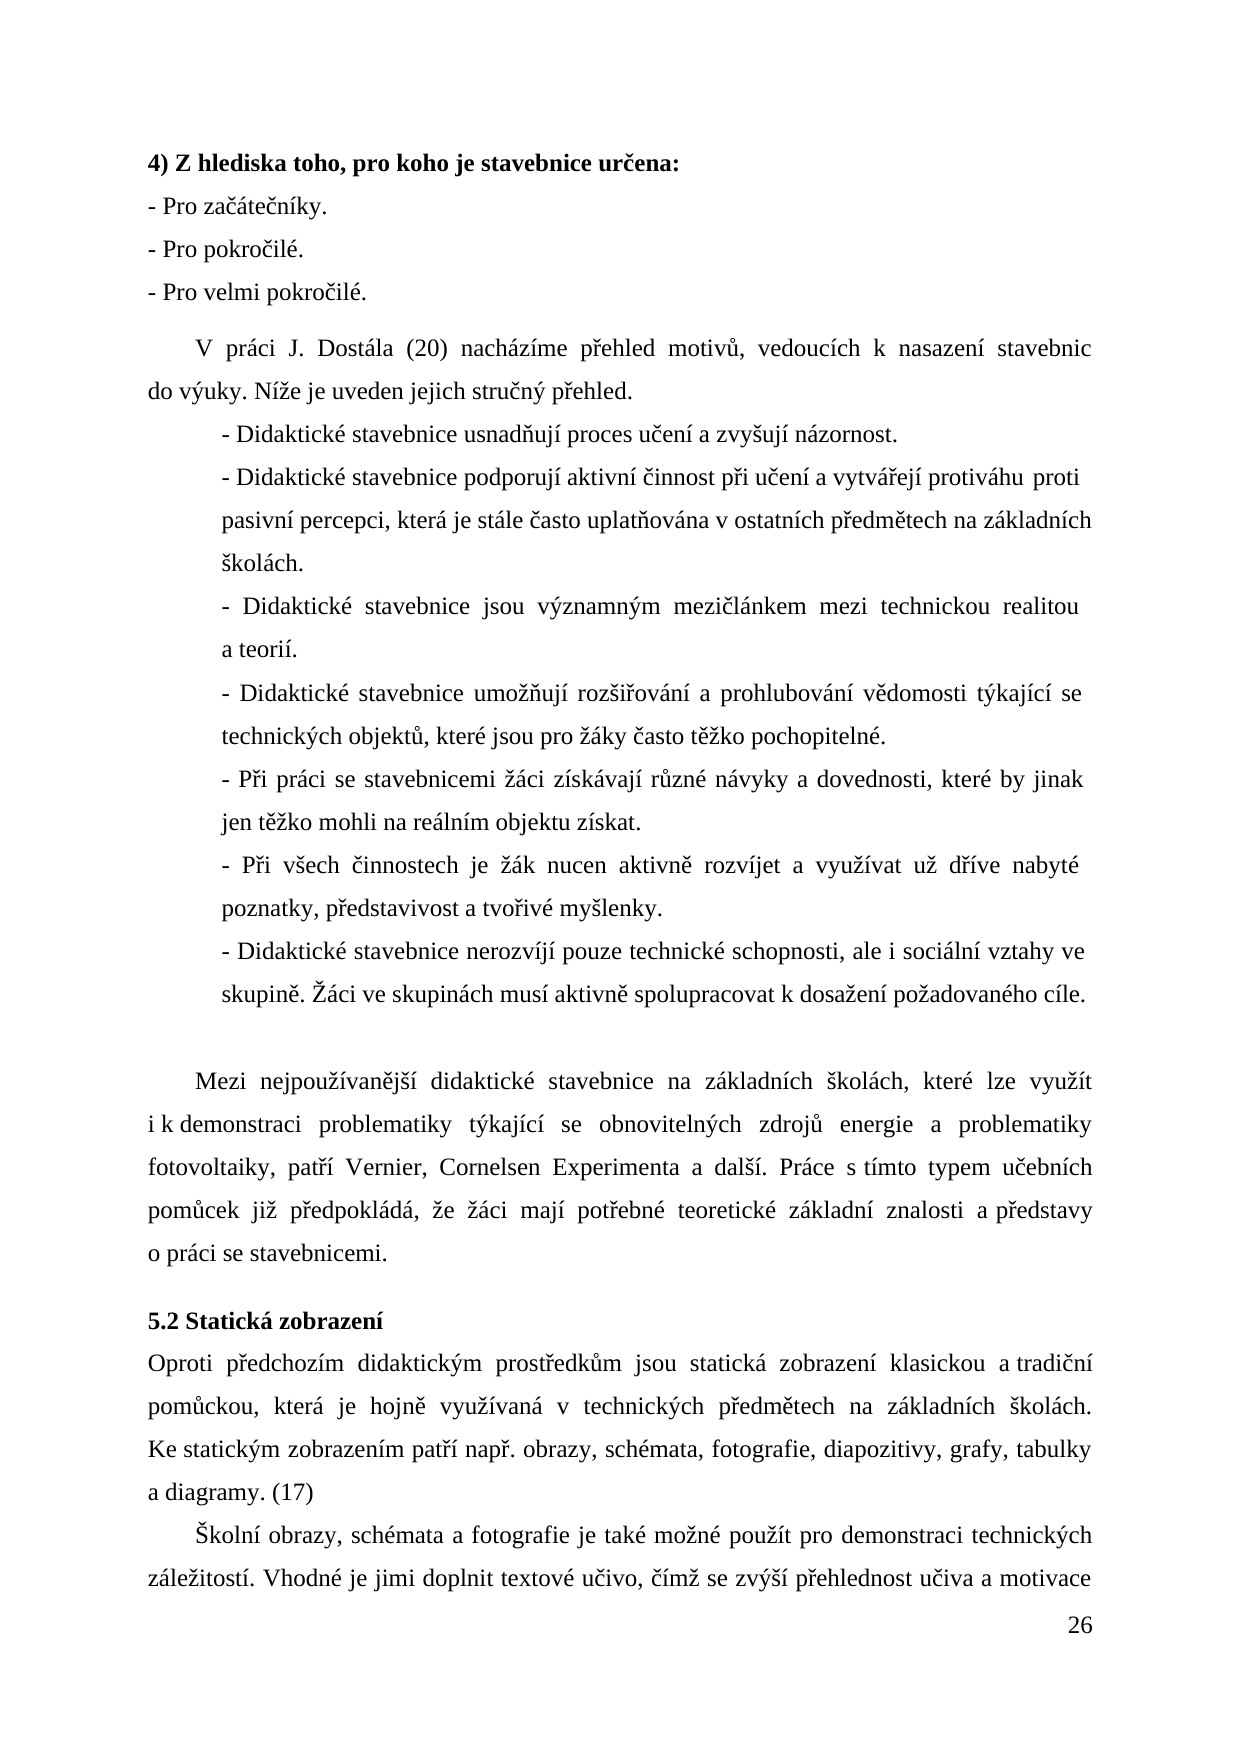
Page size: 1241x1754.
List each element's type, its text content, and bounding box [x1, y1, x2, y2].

text - Při všech činnostech je žák nucen aktivně rozvíjet a využívat už dříve nabyté poznatky, představivost a tvořivé myšlenky. [148, 850, 1093, 922]
text - Didaktické stavebnice umožňují rozšiřování a prohlubování vědomosti týkající se technických objektů, které jsou pro žáky často těžko pochopitelné. [148, 678, 1093, 749]
text V práci J. Dostála (20) nacházíme přehled motivů, vedoucích k nasazení stavebnic do výuky. Níže je uveden jejich stručný přehled. [148, 333, 1093, 404]
text Mezi nejpoužívanější didaktické stavebnice na základních školách, které lze využít i k demonstraci problematiky týkající se obnovitelných zdrojů energie a problematiky fotovoltaiky, patří Vernier, Cornelsen Experimenta a další. Práce s tímto typem učebních pomůcek již předpokládá, že žáci mají potřebné teoretické základní znalosti a představy o práci se stavebnicemi. [148, 1066, 1093, 1267]
text - Didaktické stavebnice podporují aktivní činnost při učení a vytvářejí protiváhu proti pasivní percepci, která je stále často uplatňována v ostatních předmětech na základních školách. [148, 462, 1093, 577]
text Oproti předchozím didaktickým prostředkům jsou statická zobrazení klasickou a tradiční pomůckou, která je hojně využívaná v technických předmětech na základních školách. Ke statickým zobrazením patří např. obrazy, schémata, fotografie, diapozitivy, grafy, tabulky a diagramy. (17) [148, 1348, 1093, 1506]
text - Pro pokročilé. [148, 234, 1093, 263]
text - Při práci se stavebnicemi žáci získávají různé návyky a dovednosti, které by jinak jen těžko mohli na reálním objektu získat. [148, 764, 1093, 836]
text 4) Z hlediska toho, pro koho je stavebnice určena: [148, 148, 1093, 176]
text - Didaktické stavebnice jsou významným mezičlánkem mezi technickou realitou a teorií. [148, 591, 1093, 663]
text - Didaktické stavebnice usnadňují proces učení a zvyšují názornost. [148, 419, 1093, 448]
subtitle 5.2 Statická zobrazení [148, 1306, 1093, 1335]
text - Didaktické stavebnice nerozvíjí pouze technické schopnosti, ale i sociální vztahy ve skupině. Žáci ve skupinách musí aktivně spolupracovat k dosažení požadovaného cíle. [148, 936, 1093, 1008]
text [148, 1520, 1093, 1592]
text - Pro velmi pokročilé. [148, 277, 1093, 306]
text - Pro začátečníky. [148, 191, 1093, 219]
